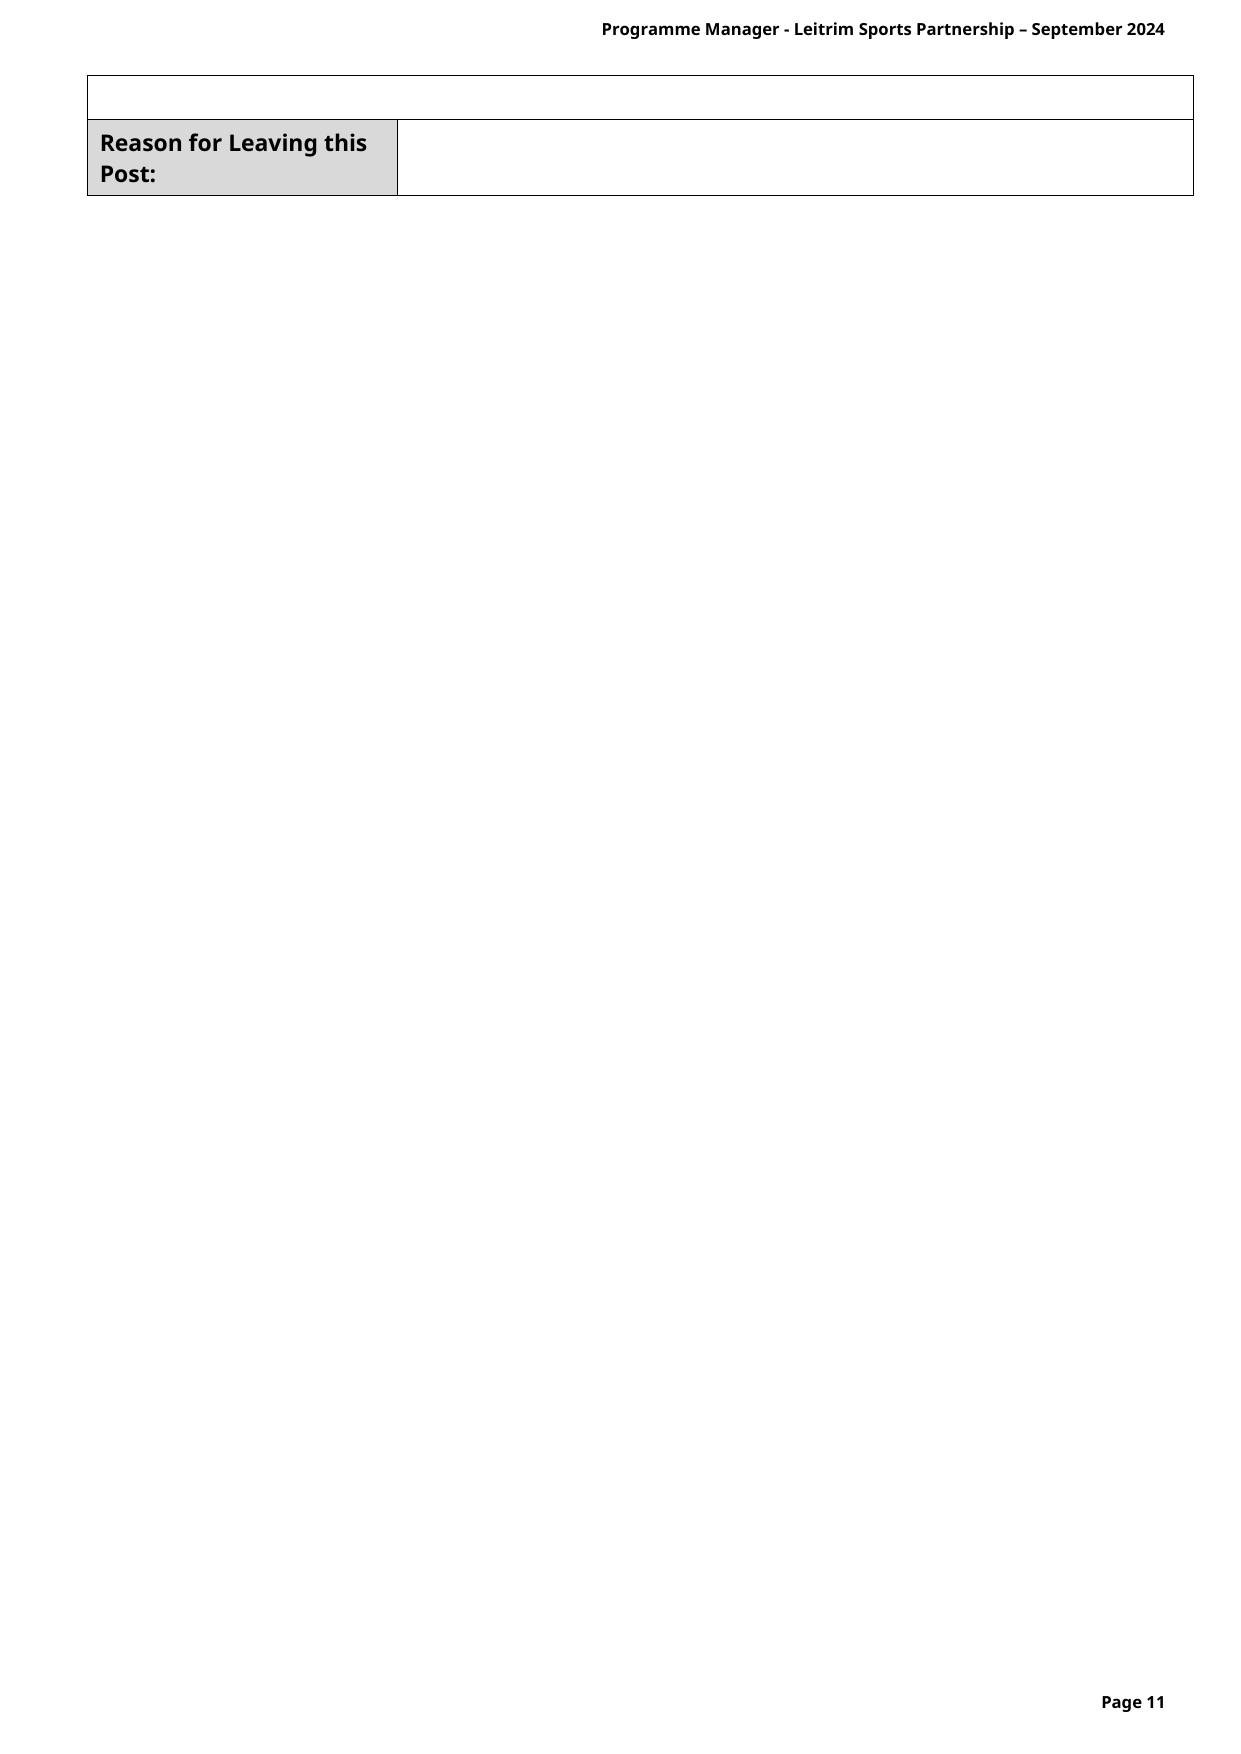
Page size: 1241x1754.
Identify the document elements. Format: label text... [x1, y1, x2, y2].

table_cell Reason for Leaving this Post: [88, 120, 397, 195]
table_cell [398, 120, 1193, 195]
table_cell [88, 76, 1193, 119]
